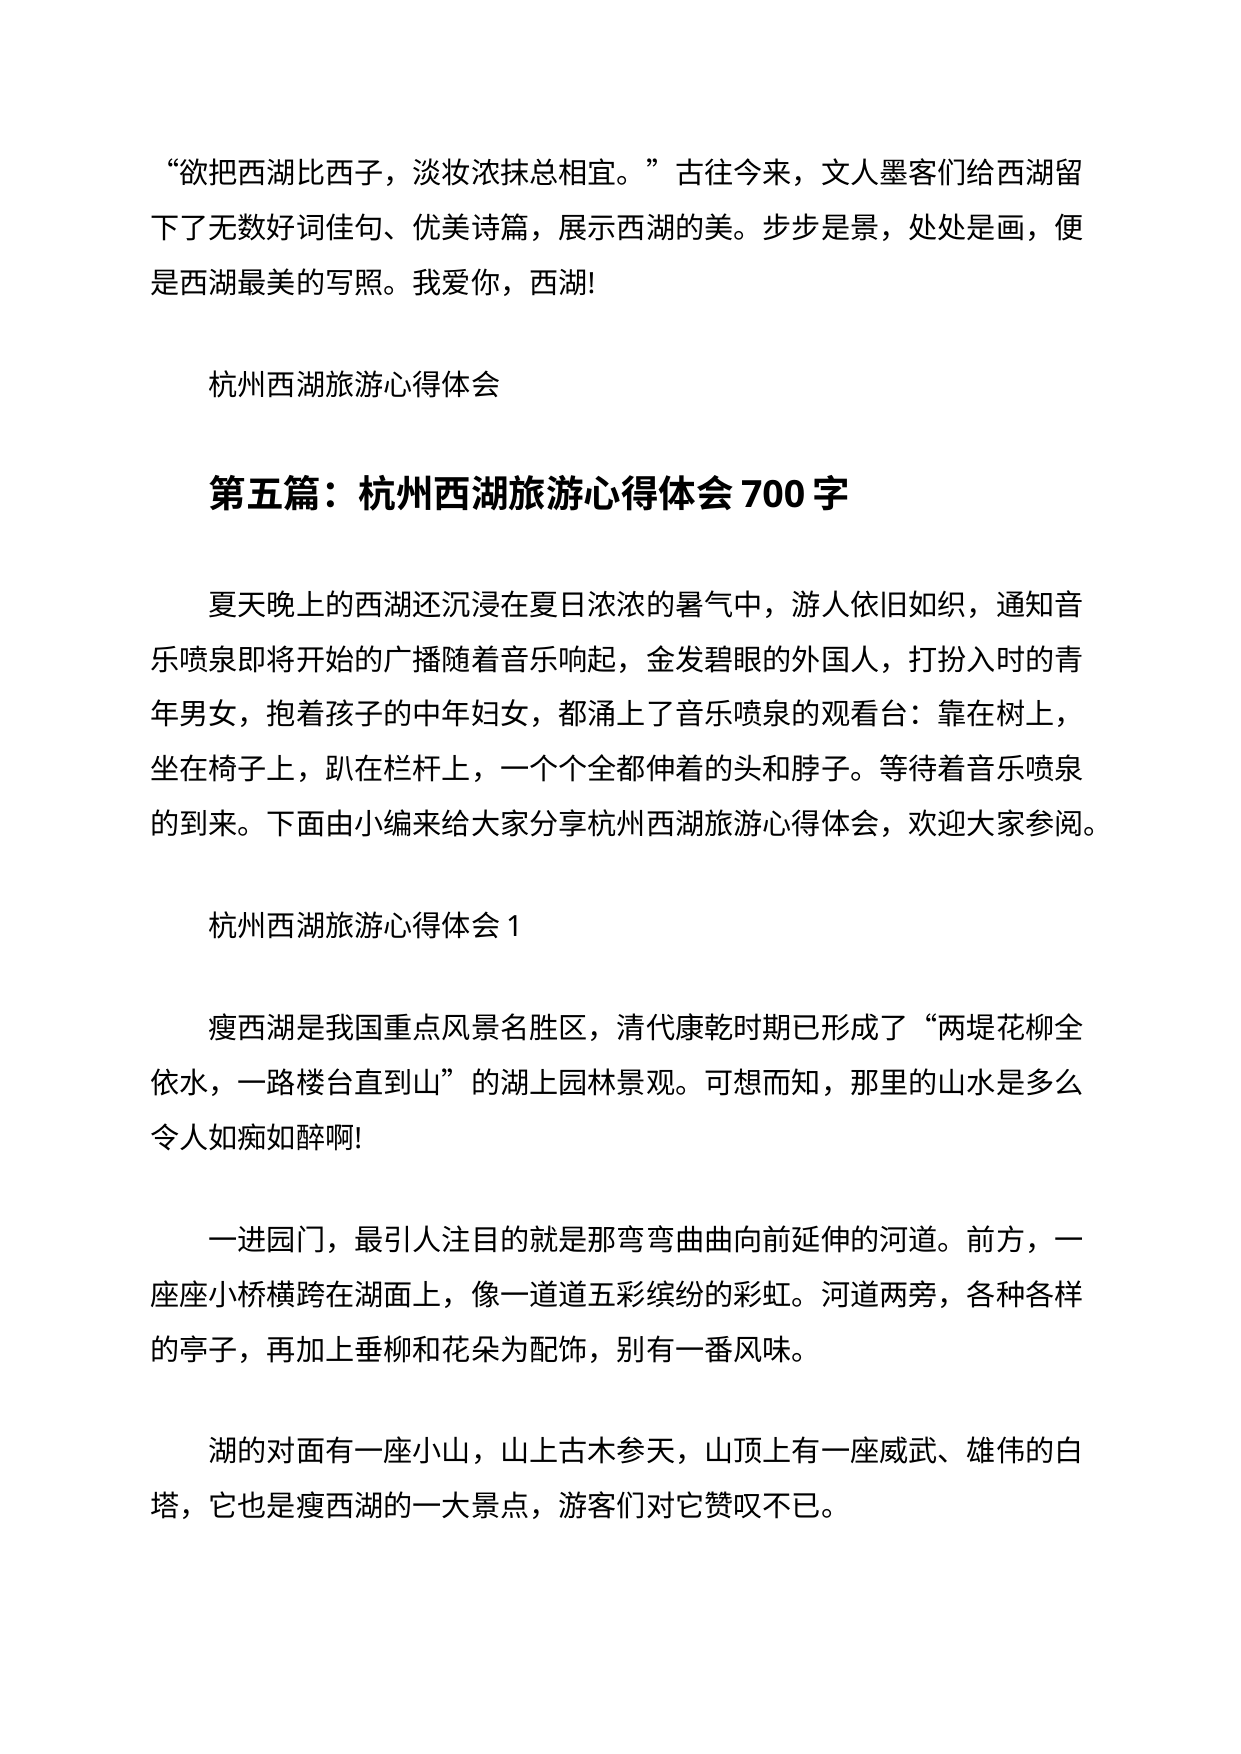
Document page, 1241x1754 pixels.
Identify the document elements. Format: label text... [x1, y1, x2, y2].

text 杭州西湖旅游心得体会 [150, 362, 1090, 404]
text 杭州西湖旅游心得体会1 [150, 902, 1090, 945]
text 一进园门，最引人注目的就是那弯弯曲曲向前延伸的河道。前方，一座座小桥横跨在湖面上，像一道道五彩缤纷的彩虹。河道两旁，各种各样的亭子，再加上垂柳和花朵为配饰，别有一番风味。 [150, 1216, 1090, 1368]
text 瘦西湖是我国重点风景名胜区，清代康乾时期已形成了“两堤花柳全依水，一路楼台直到山”的湖上园林景观。可想而知，那里的山水是多么令人如痴如醉啊! [150, 1004, 1090, 1157]
text 湖的对面有一座小山，山上古木参天，山顶上有一座威武、雄伟的白塔，它也是瘦西湖的一大景点，游客们对它赞叹不已。 [150, 1428, 1090, 1525]
text 第五篇：杭州西湖旅游心得体会700字 [150, 463, 1090, 518]
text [150, 150, 1090, 302]
text 夏天晚上的西湖还沉浸在夏日浓浓的暑气中，游人依旧如织，通知音乐喷泉即将开始的广播随着音乐响起，金发碧眼的外国人，打扮入时的青年男女，抱着孩子的中年妇女，都涌上了音乐喷泉的观看台：靠在树上，坐在椅子上，趴在栏杆上，一个个全都伸着的头和脖子。等待着音乐喷泉的到来。下面由小编来给大家分享杭州西湖旅游心得体会，欢迎大家参阅。 [150, 581, 1090, 843]
